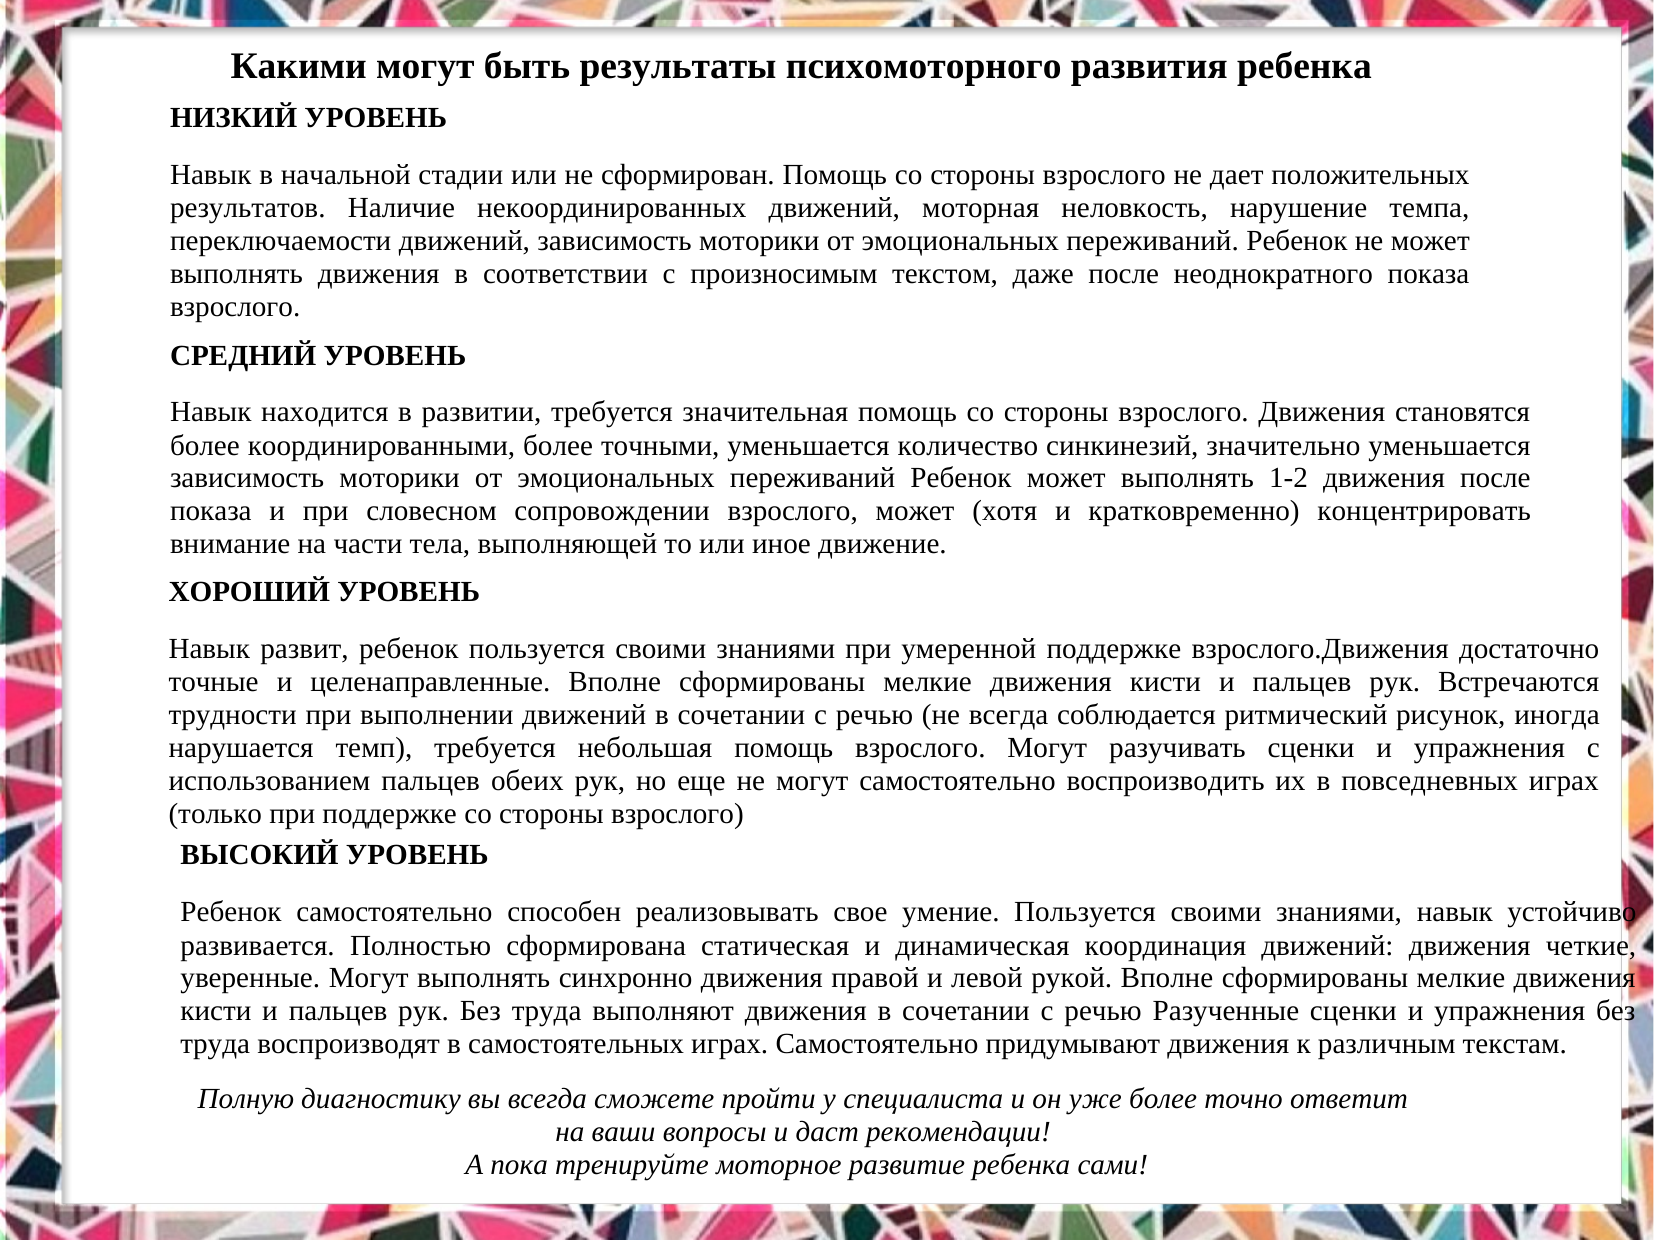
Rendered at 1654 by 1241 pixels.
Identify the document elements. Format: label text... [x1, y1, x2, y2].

subtitle Какими могут быть результаты психомоторного развития ребенка [63, 44, 1540, 87]
text Полную диагностику вы всегда сможете пройти у специалиста и он уже более точно ответит на ваши вопросы и даст рекомендации! [196, 1082, 1409, 1148]
text Ребенок самостоятельно способен реализовывать свое умение. Пользуется своими знаниями, навык устойчиво развивается. Полностью сформирована статическая и динамическая координация движений: движения четкие, уверенные. Могут выполнять синхронно движения правой и левой рукой. Вполне сформированы мелкие движения кисти и пальцев рук. Без труда выполняют движения в сочетании с речью Разученные сценки и упражнения без труда воспроизводят в самостоятельных играх. Самостоятельно придумывают движения к различным текстам. [180, 895, 1638, 1060]
picture [0, 0, 1654, 1240]
subtitle ХОРОШИЙ УРОВЕНЬ [168, 574, 1647, 608]
text Навык развит, ребенок пользуется своими знаниями при умеренной поддержке взрослого.Движения достаточно точные и целенаправленные. Вполне сформированы мелкие движения кисти и пальцев рук. Встречаются трудности при выполнении движений в сочетании с речью (не всегда соблюдается ритмический рисунок, иногда нарушается темп), требуется небольшая помощь взрослого. Могут разучивать сценки и упражнения с использованием пальцев обеих рук, но еще не могут самостоятельно воспроизводить их в повседневных играх (только при поддержке со стороны взрослого) [168, 632, 1601, 829]
subtitle СРЕДНИЙ УРОВЕНЬ [170, 338, 1647, 371]
text А пока тренируйте моторное развитие ребенка сами! [73, 1148, 1540, 1181]
subtitle НИЗКИЙ УРОВЕНЬ [170, 100, 1647, 134]
subtitle ВЫСОКИЙ УРОВЕНЬ [180, 837, 1647, 871]
text Навык находится в развитии, требуется значительная помощь со стороны взрослого. Движения становятся более координированными, более точными, уменьшается количество синкинезий, значительно уменьшается зависимость моторики от эмоциональных переживаний Ребенок может выполнять 1-2 движения после показа и при словесном сопровождении взрослого, может (хотя и кратковременно) концентрировать внимание на части тела, выполняющей то или иное движение. [170, 396, 1532, 560]
text Навык в начальной стадии или не сформирован. Помощь со стороны взрослого не дает положительных результатов. Наличие некоординированных движений, моторная неловкость, нарушение темпа, переключаемости движений, зависимость моторики от эмоциональных переживаний. Ребенок не может выполнять движения в соответствии с произносимым текстом, даже после неоднократного показа взрослого. [170, 158, 1471, 323]
